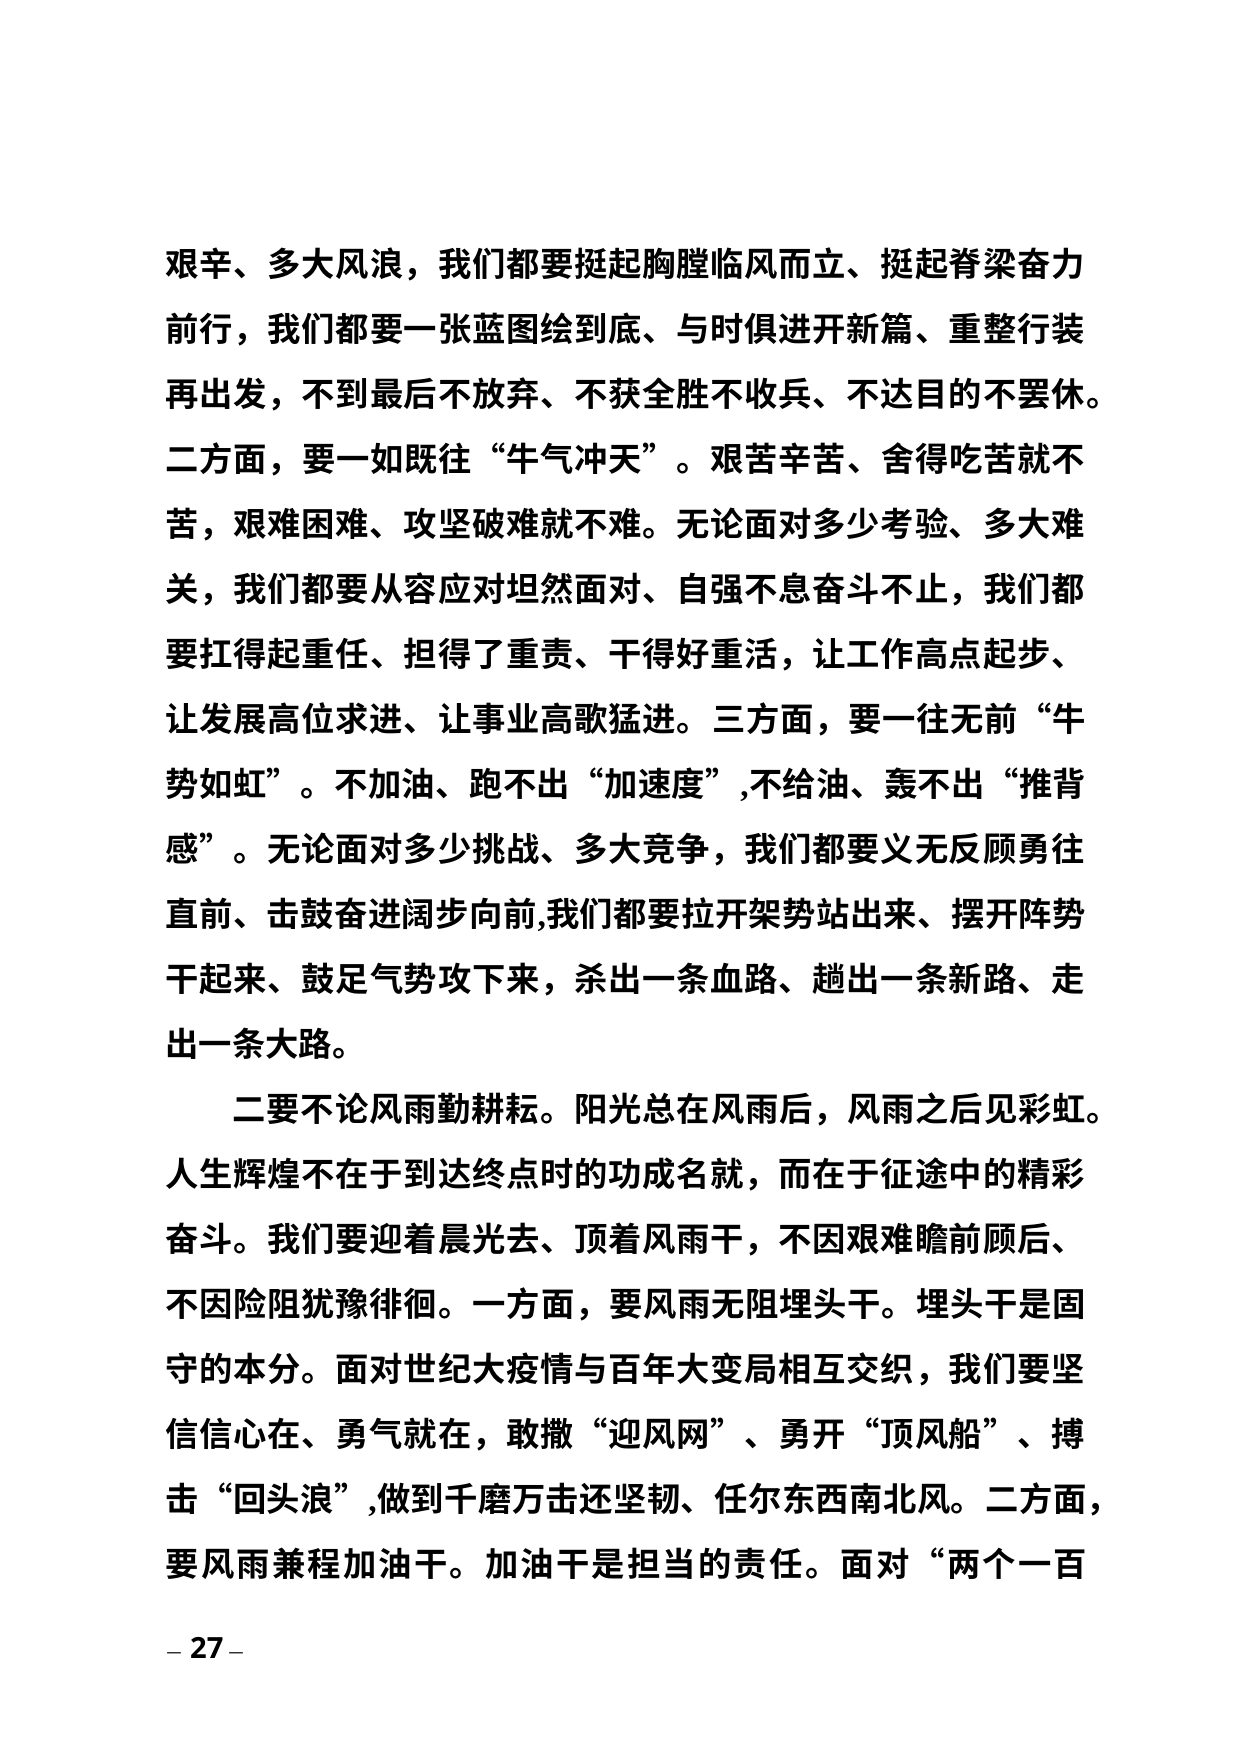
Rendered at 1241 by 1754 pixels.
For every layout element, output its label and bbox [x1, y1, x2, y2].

text [165, 1075, 1087, 1595]
text [165, 230, 1087, 1075]
